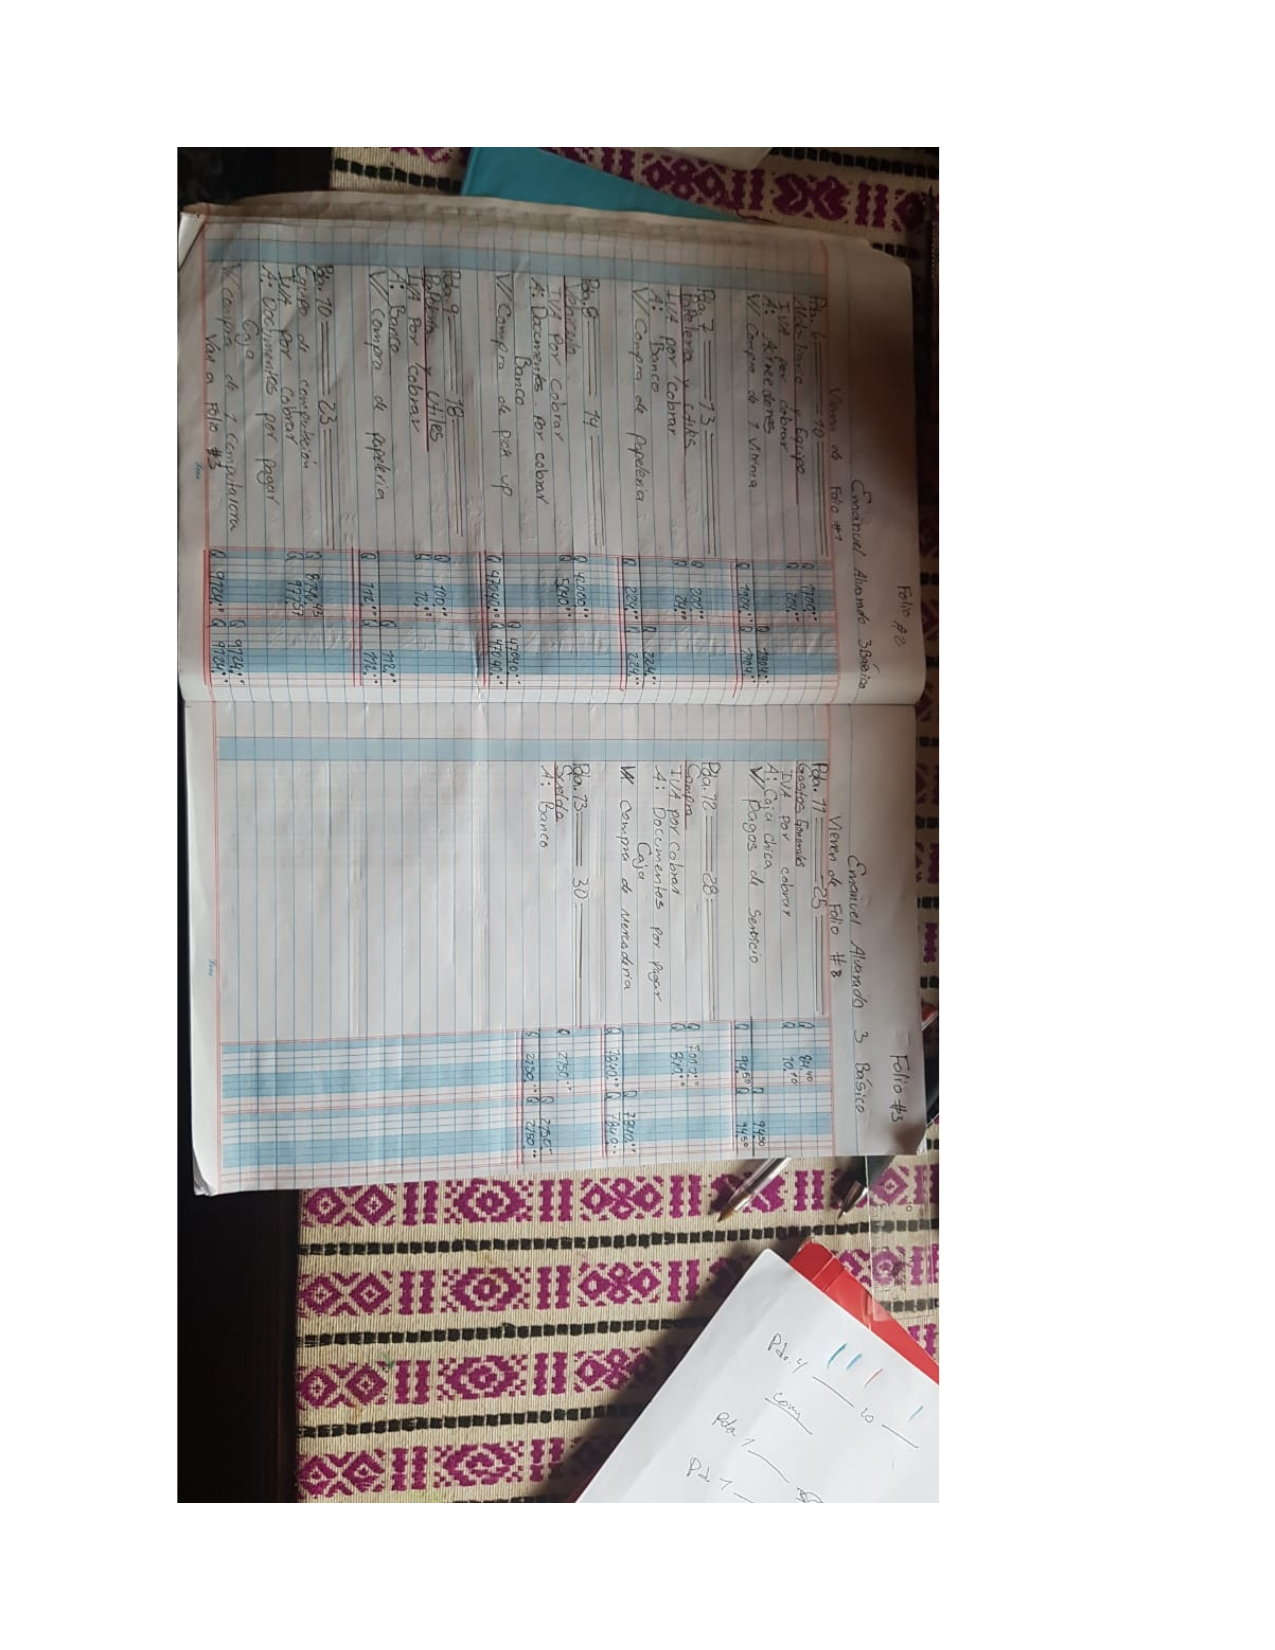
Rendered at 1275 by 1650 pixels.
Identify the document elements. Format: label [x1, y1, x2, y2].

picture [177, 147, 940, 1503]
